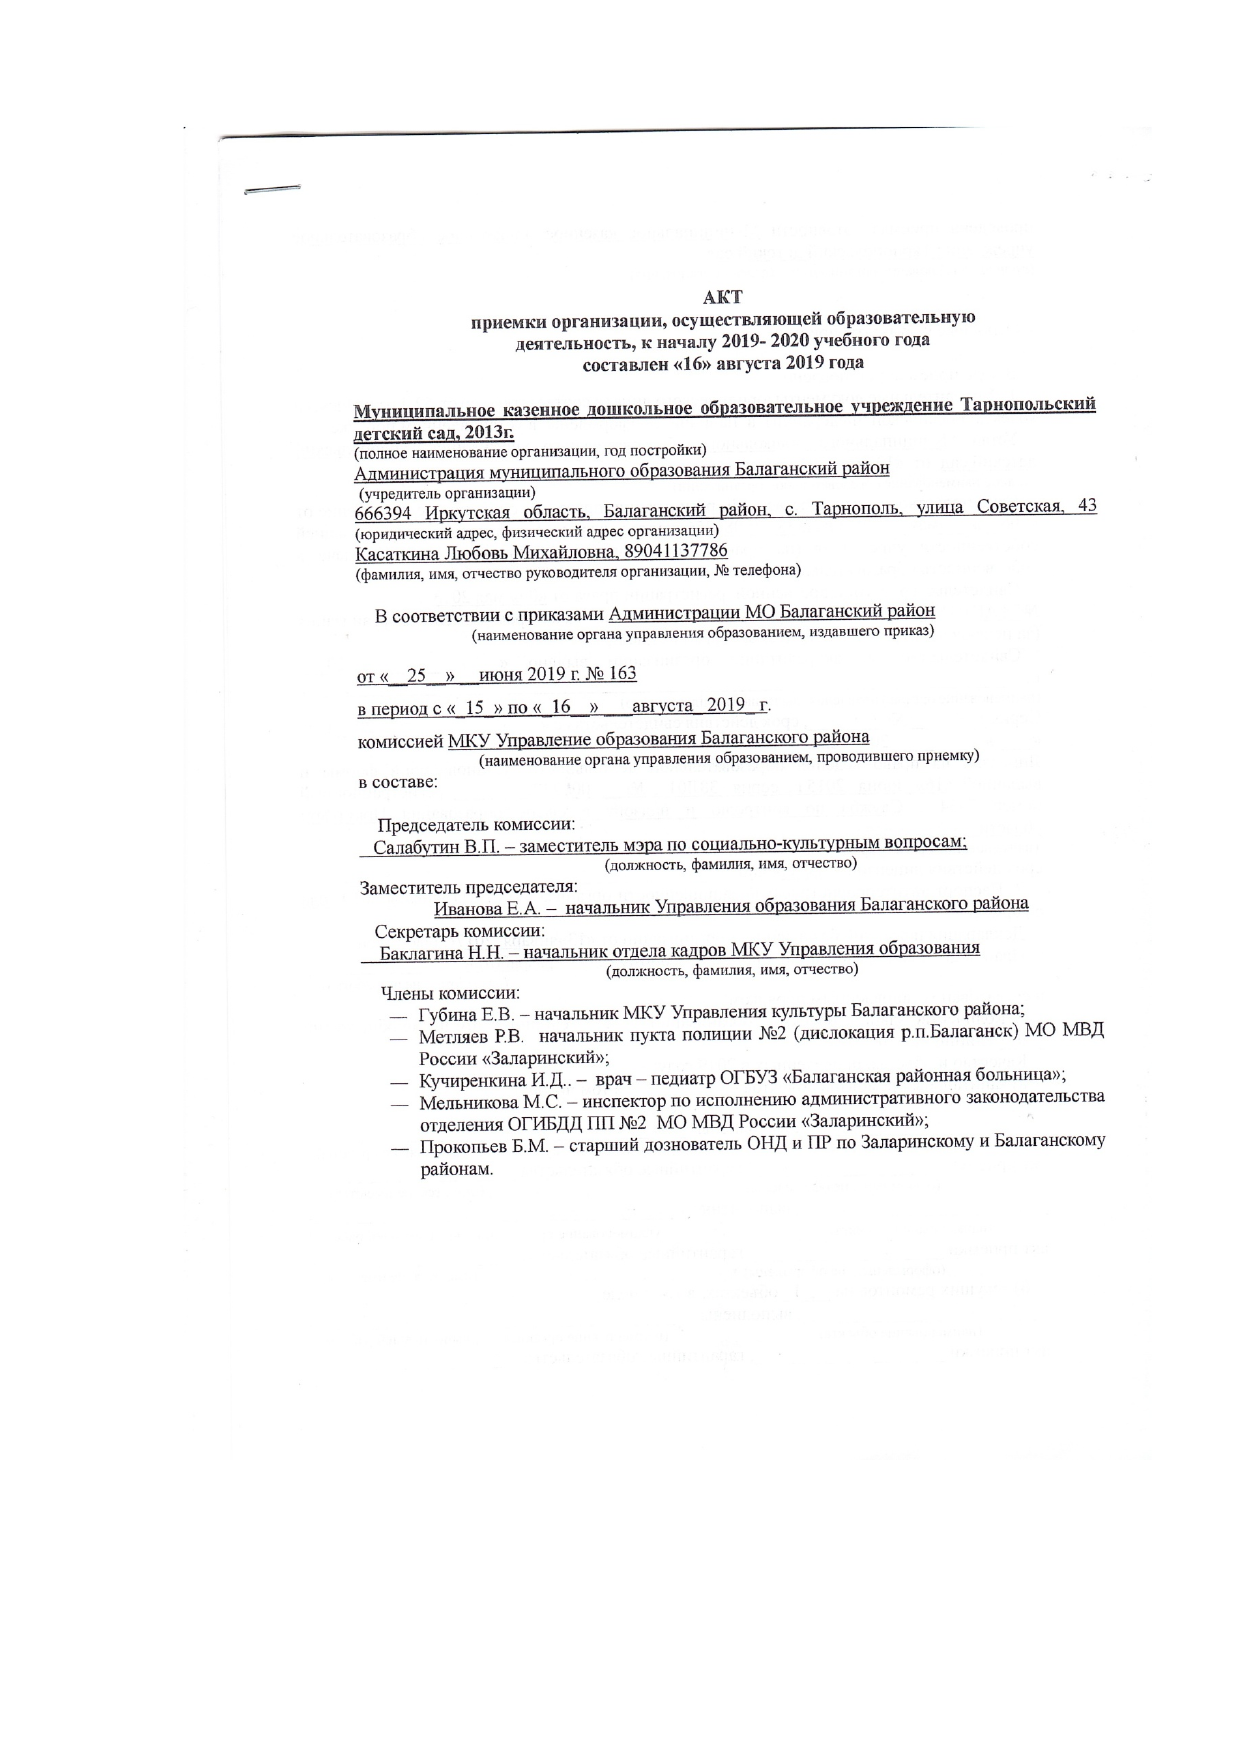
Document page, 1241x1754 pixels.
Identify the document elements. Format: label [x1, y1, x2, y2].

picture [177, 118, 1152, 1460]
